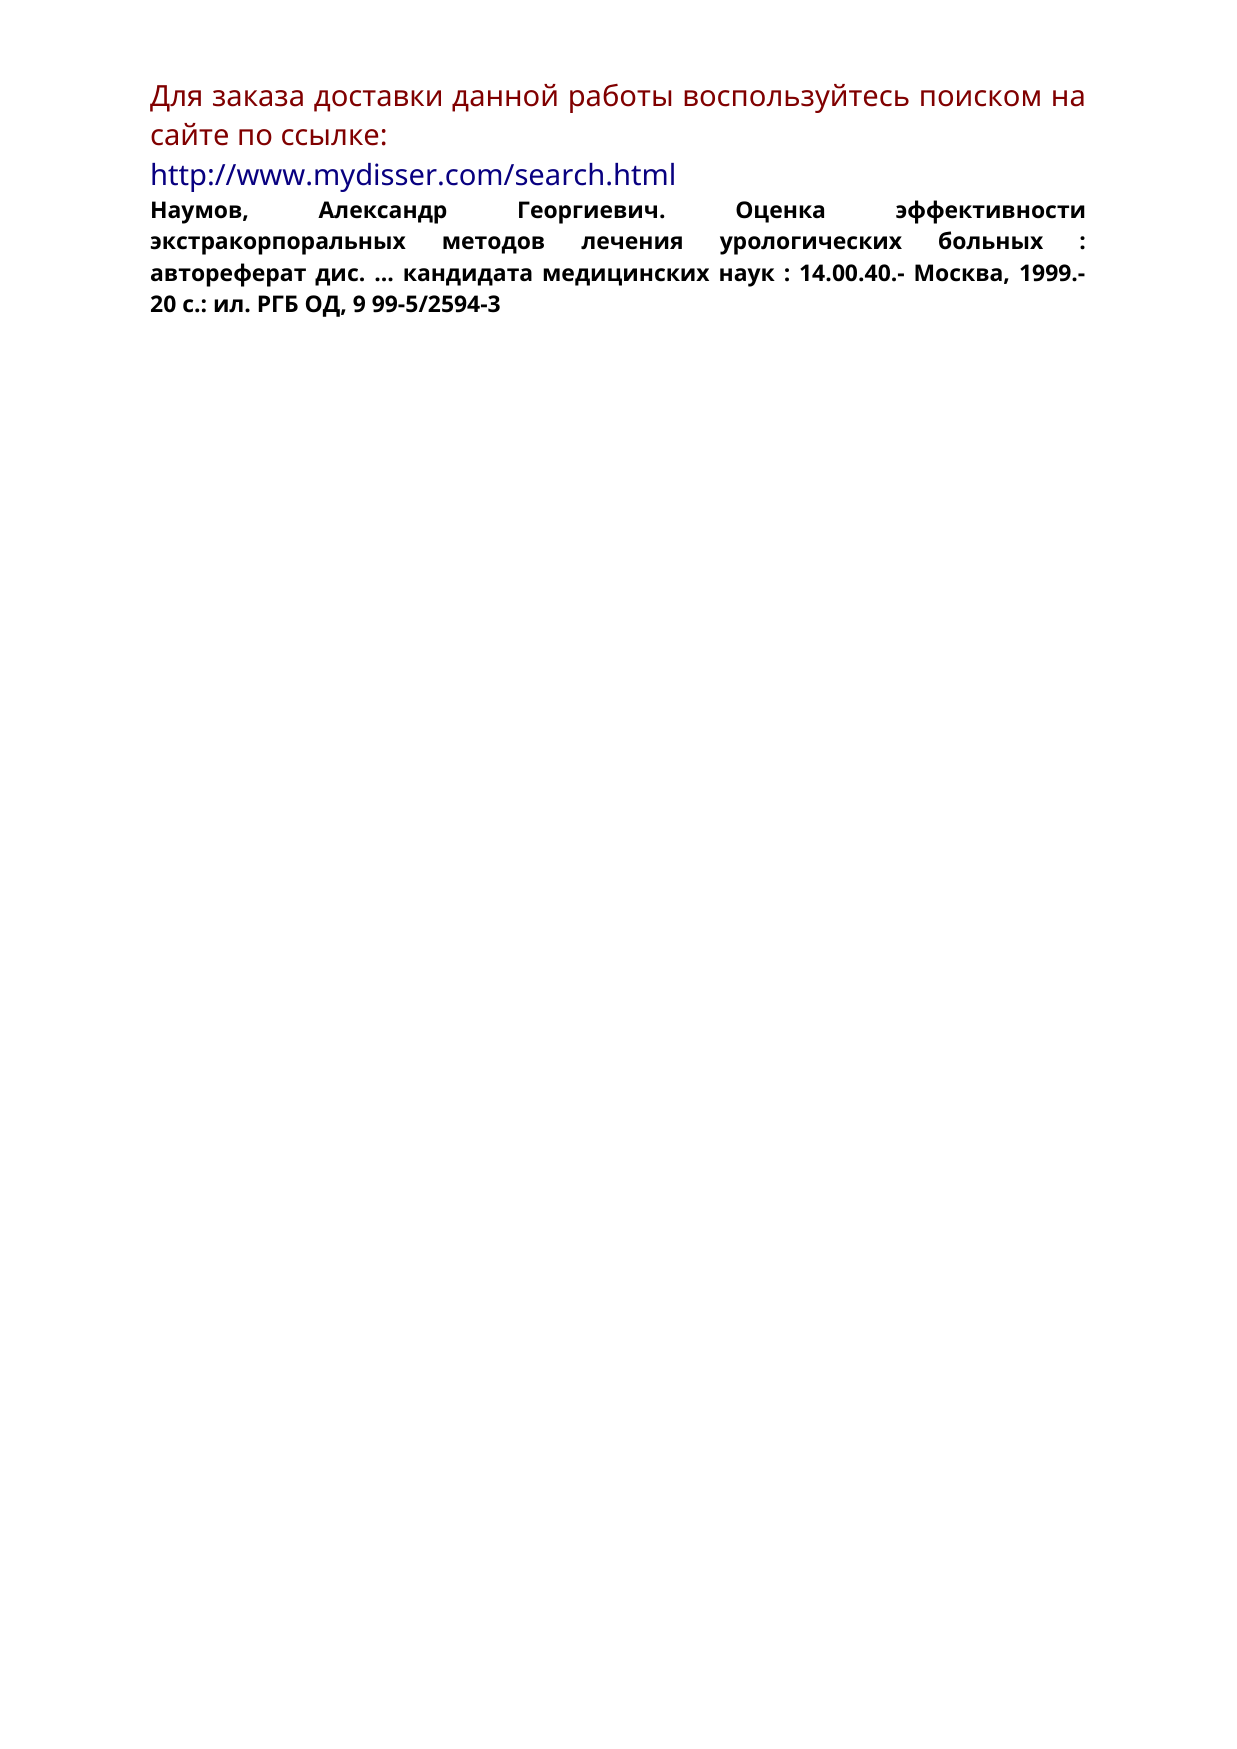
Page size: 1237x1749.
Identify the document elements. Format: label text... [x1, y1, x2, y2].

text Наумов, Александр Георгиевич. Оценка эффективности экстракорпоральных методов лечения урологических больных : автореферат дис. ... кандидата медицинских наук : 14.00.40.- Москва, 1999.- 20 с.: ил. РГБ ОД, 9 99-5/2594-3 [150, 194, 1086, 319]
